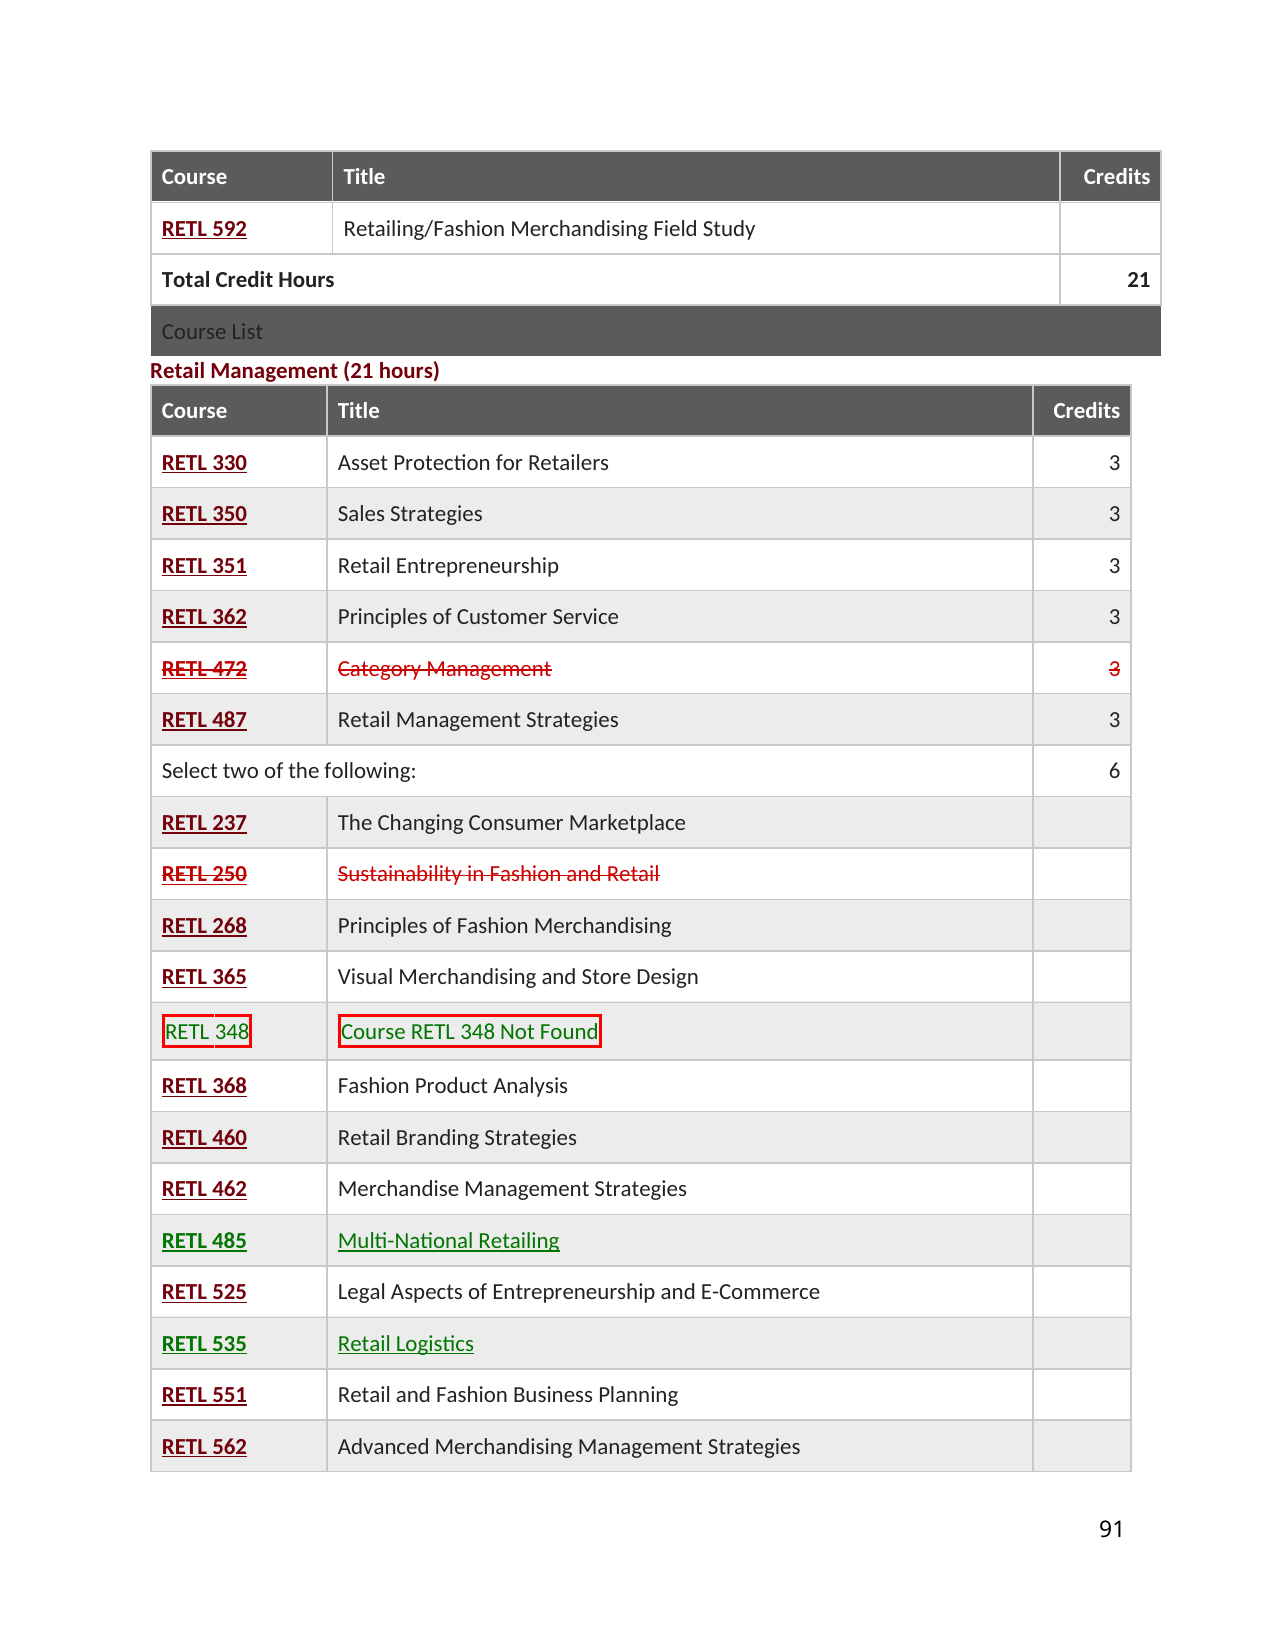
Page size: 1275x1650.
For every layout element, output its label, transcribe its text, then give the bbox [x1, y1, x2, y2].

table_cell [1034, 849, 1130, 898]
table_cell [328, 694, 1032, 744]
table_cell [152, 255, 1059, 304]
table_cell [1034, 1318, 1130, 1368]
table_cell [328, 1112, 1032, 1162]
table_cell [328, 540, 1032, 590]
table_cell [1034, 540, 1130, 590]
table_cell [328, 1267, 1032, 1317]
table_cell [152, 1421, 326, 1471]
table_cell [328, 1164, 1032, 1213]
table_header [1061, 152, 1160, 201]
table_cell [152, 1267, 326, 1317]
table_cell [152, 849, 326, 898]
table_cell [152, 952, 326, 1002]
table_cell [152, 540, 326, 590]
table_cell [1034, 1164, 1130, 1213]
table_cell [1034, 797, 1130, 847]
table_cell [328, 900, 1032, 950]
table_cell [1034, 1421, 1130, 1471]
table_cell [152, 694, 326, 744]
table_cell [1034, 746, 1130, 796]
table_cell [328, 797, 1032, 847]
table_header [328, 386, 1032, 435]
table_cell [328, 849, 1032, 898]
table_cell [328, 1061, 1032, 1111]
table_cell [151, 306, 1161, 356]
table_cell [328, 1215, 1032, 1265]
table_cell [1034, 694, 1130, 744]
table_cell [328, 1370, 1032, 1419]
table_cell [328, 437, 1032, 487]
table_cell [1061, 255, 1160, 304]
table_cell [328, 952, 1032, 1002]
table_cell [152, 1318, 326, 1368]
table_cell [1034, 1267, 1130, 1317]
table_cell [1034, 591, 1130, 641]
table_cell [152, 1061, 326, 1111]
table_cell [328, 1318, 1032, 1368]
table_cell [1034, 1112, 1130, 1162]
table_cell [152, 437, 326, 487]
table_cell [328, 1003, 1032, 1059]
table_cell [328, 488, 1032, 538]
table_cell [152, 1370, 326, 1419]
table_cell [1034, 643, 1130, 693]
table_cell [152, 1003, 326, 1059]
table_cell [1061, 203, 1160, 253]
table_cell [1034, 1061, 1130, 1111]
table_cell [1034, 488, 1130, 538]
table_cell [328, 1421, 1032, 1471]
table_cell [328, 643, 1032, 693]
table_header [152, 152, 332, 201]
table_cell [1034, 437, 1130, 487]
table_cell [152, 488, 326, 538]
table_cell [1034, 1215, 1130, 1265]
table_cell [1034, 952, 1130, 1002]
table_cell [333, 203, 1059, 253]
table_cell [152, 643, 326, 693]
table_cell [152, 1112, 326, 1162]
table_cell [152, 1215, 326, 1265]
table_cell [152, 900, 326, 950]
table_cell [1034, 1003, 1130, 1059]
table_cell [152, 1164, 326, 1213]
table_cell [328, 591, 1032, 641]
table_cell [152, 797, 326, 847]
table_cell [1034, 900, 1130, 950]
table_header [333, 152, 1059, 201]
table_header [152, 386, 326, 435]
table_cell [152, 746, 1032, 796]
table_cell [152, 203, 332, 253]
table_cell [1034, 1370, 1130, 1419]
text Retail Management (21 hours) [150, 356, 1125, 384]
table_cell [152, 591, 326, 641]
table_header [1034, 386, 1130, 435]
